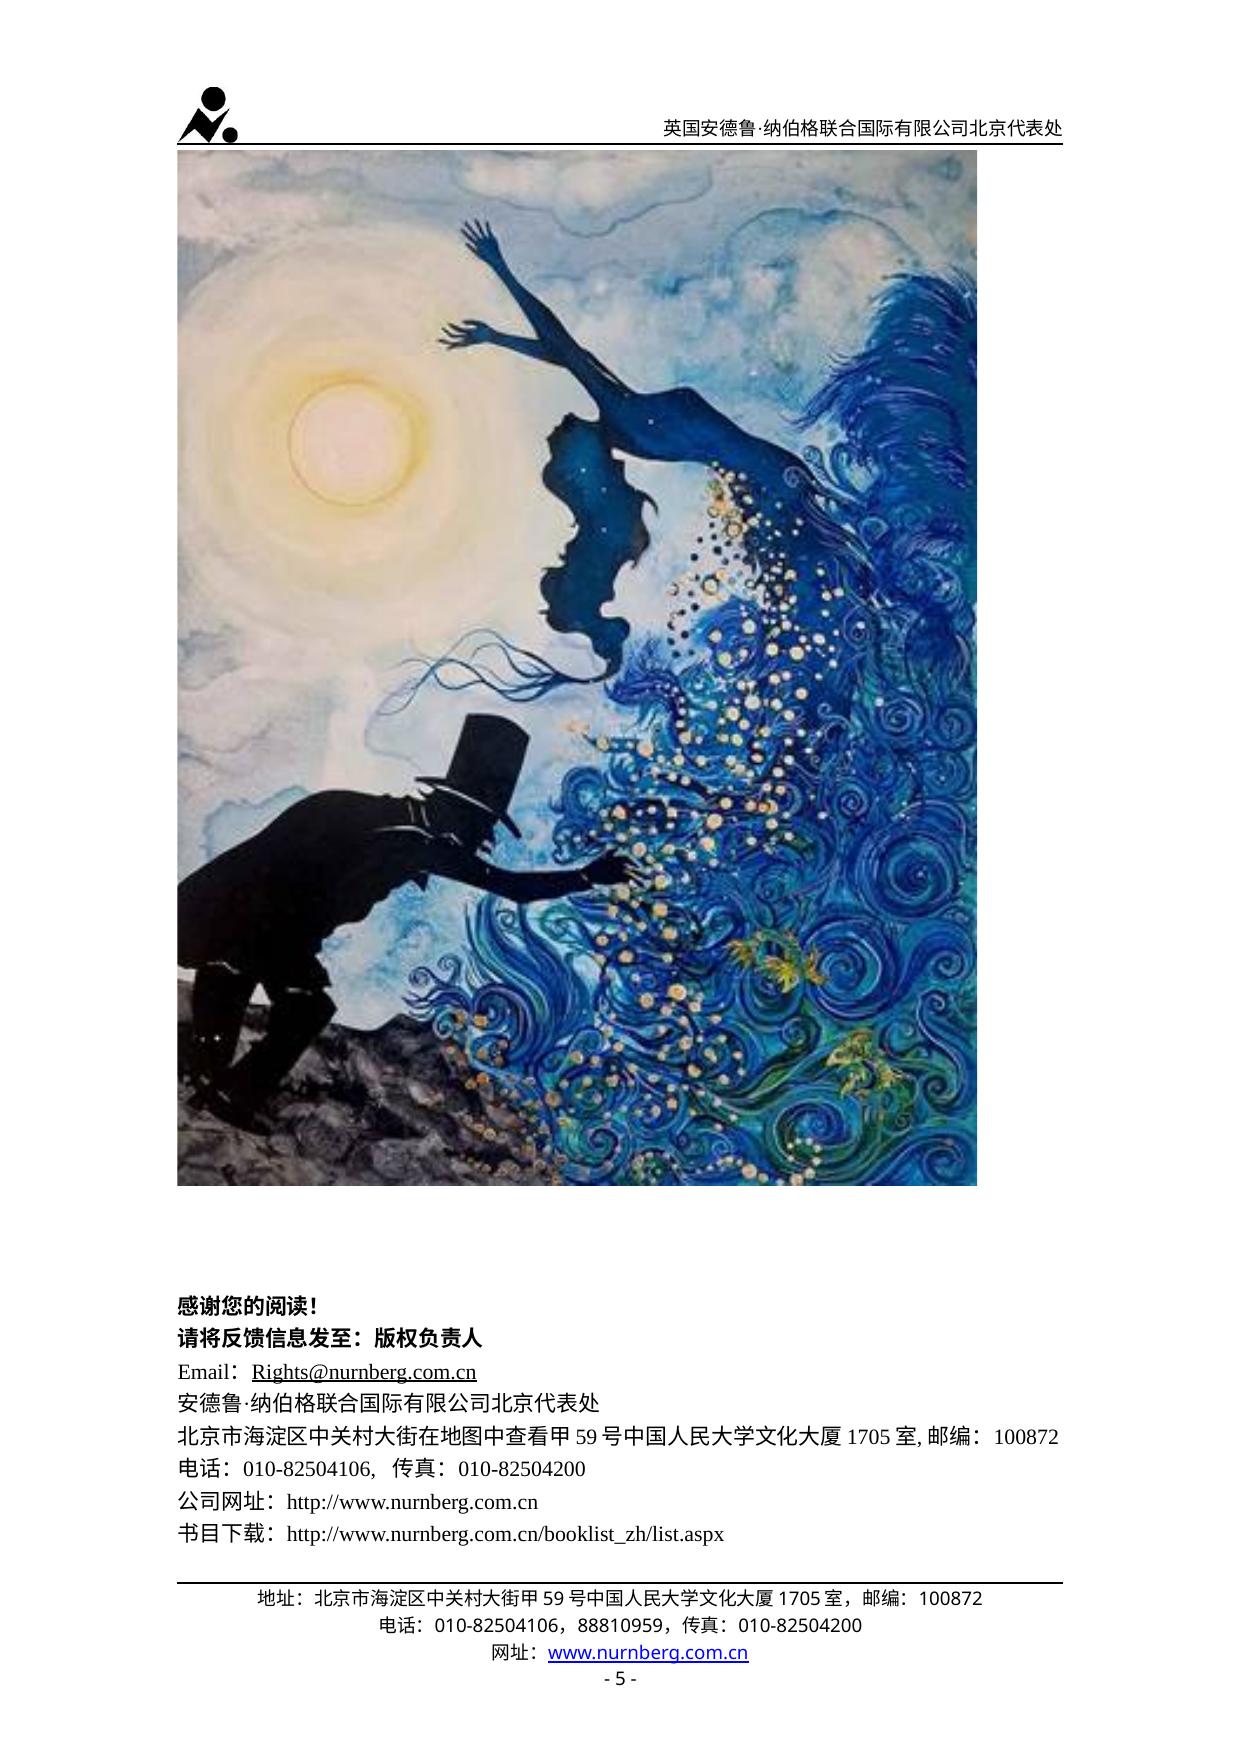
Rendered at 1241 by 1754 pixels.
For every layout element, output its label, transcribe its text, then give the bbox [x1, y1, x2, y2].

text 请将反馈信息发至：版权负责人 [177, 1321, 1063, 1353]
text 安德鲁·纳伯格联合国际有限公司北京代表处 [177, 1386, 1063, 1418]
text 公司网址：http://www.nurnberg.com.cn [177, 1483, 1063, 1516]
text 感谢您的阅读！ [177, 1288, 1063, 1321]
picture [177, 87, 238, 143]
text 电话：010-82504106, 传真：010-82504200 [177, 1451, 1063, 1483]
text Email：Rights@nurnberg.com.cn [177, 1353, 1063, 1386]
text 北京市海淀区中关村大街在地图中查看甲59号中国人民大学文化大厦1705室, 邮编：100872 [177, 1418, 1063, 1451]
picture [177, 150, 978, 1186]
text 书目下载：http://www.nurnberg.com.cn/booklist_zh/list.aspx [177, 1516, 1063, 1548]
